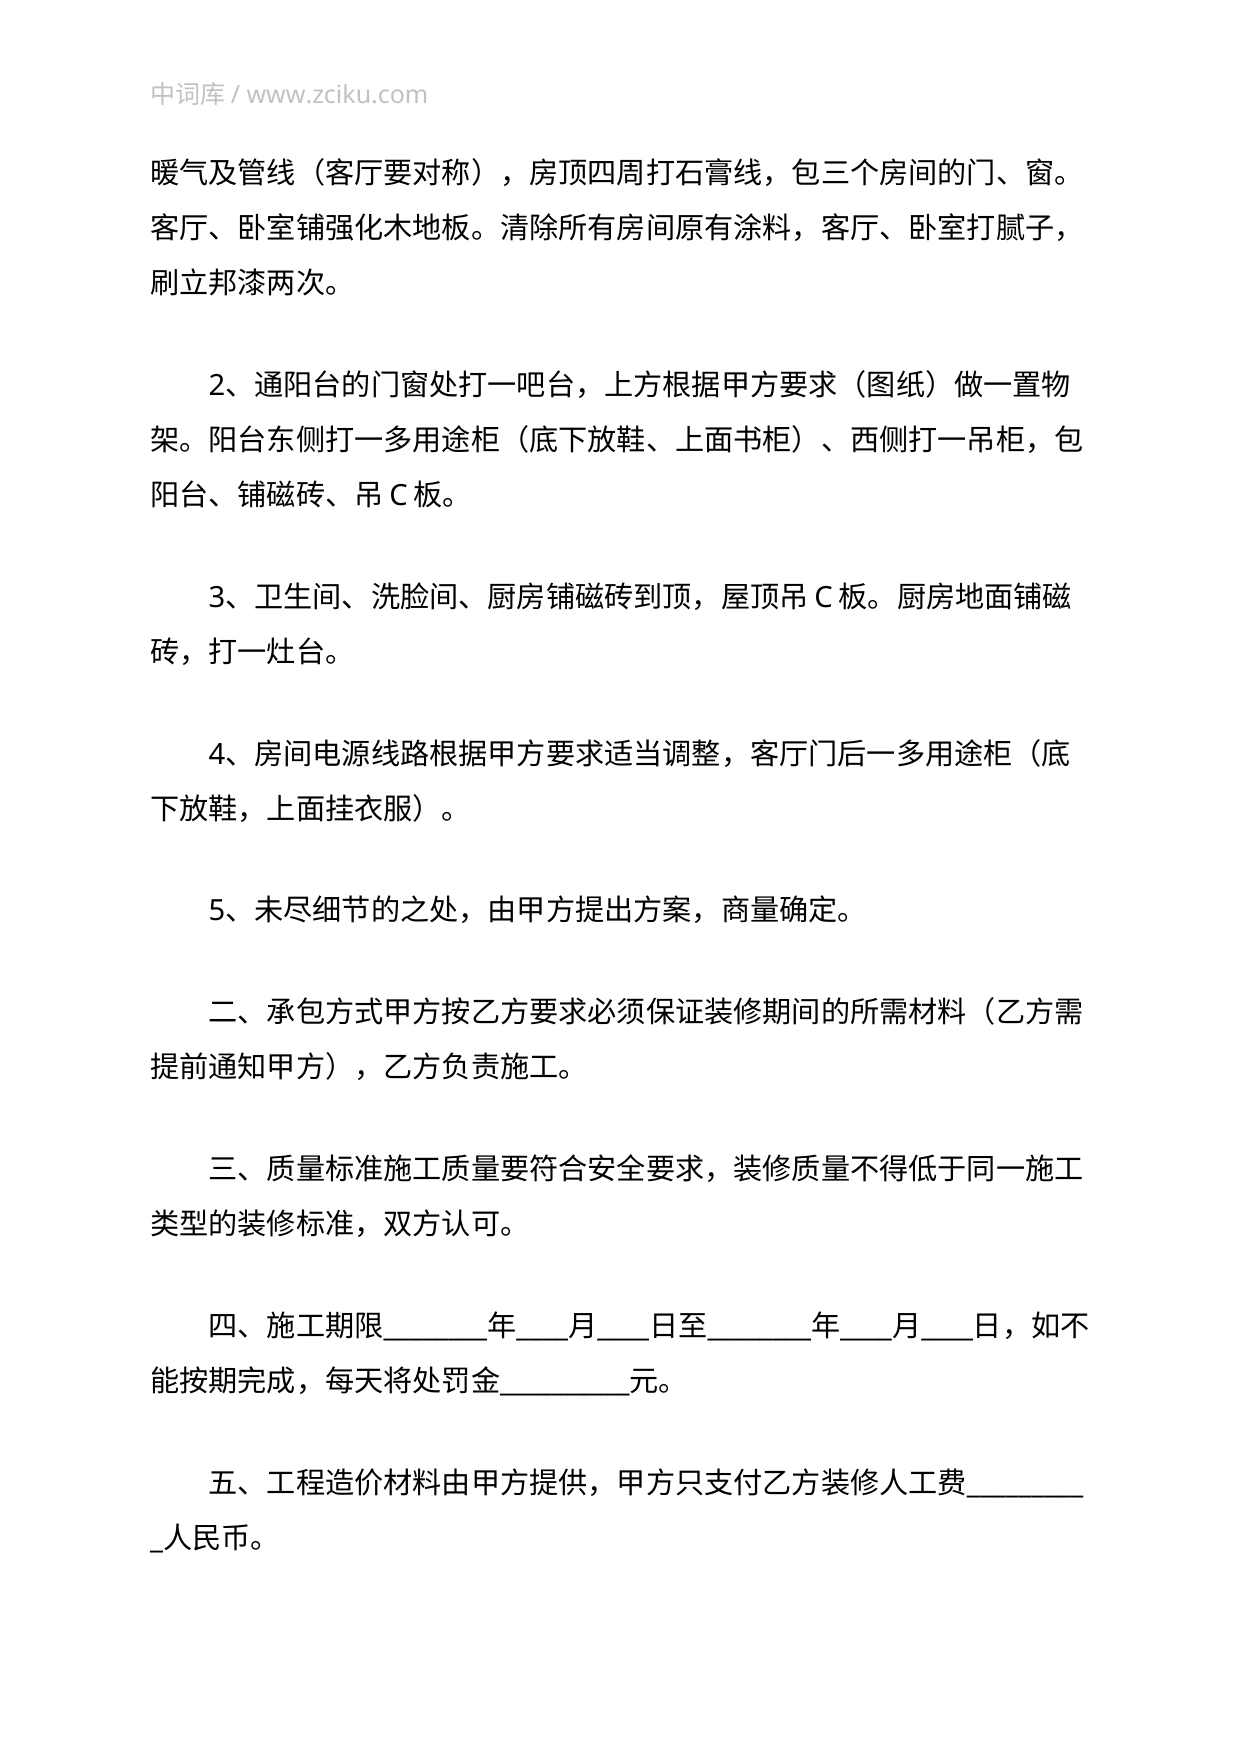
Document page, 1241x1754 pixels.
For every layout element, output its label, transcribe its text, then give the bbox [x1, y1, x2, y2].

text 3、卫生间、洗脸间、厨房铺磁砖到顶，屋顶吊C板。厨房地面铺磁砖，打一灶台。 [150, 573, 1090, 671]
text 四、施工期限________年____月____日至________年____月____日，如不能按期完成，每天将处罚金__________元。 [150, 1302, 1090, 1400]
text 三、质量标准施工质量要符合安全要求，装修质量不得低于同一施工类型的装修标准，双方认可。 [150, 1146, 1090, 1243]
text 五、工程造价材料由甲方提供，甲方只支付乙方装修人工费__________人民币。 [150, 1459, 1090, 1557]
text 2、通阳台的门窗处打一吧台，上方根据甲方要求（图纸）做一置物架。阳台东侧打一多用途柜（底下放鞋、上面书柜）、西侧打一吊柜，包阳台、铺磁砖、吊C板。 [150, 362, 1090, 514]
text 5、未尽细节的之处，由甲方提出方案，商量确定。 [150, 887, 1090, 929]
text 4、房间电源线路根据甲方要求适当调整，客厅门后一多用途柜（底下放鞋，上面挂衣服）。 [150, 730, 1090, 827]
text 二、承包方式甲方按乙方要求必须保证装修期间的所需材料（乙方需提前通知甲方），乙方负责施工。 [150, 989, 1090, 1086]
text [150, 150, 1090, 302]
